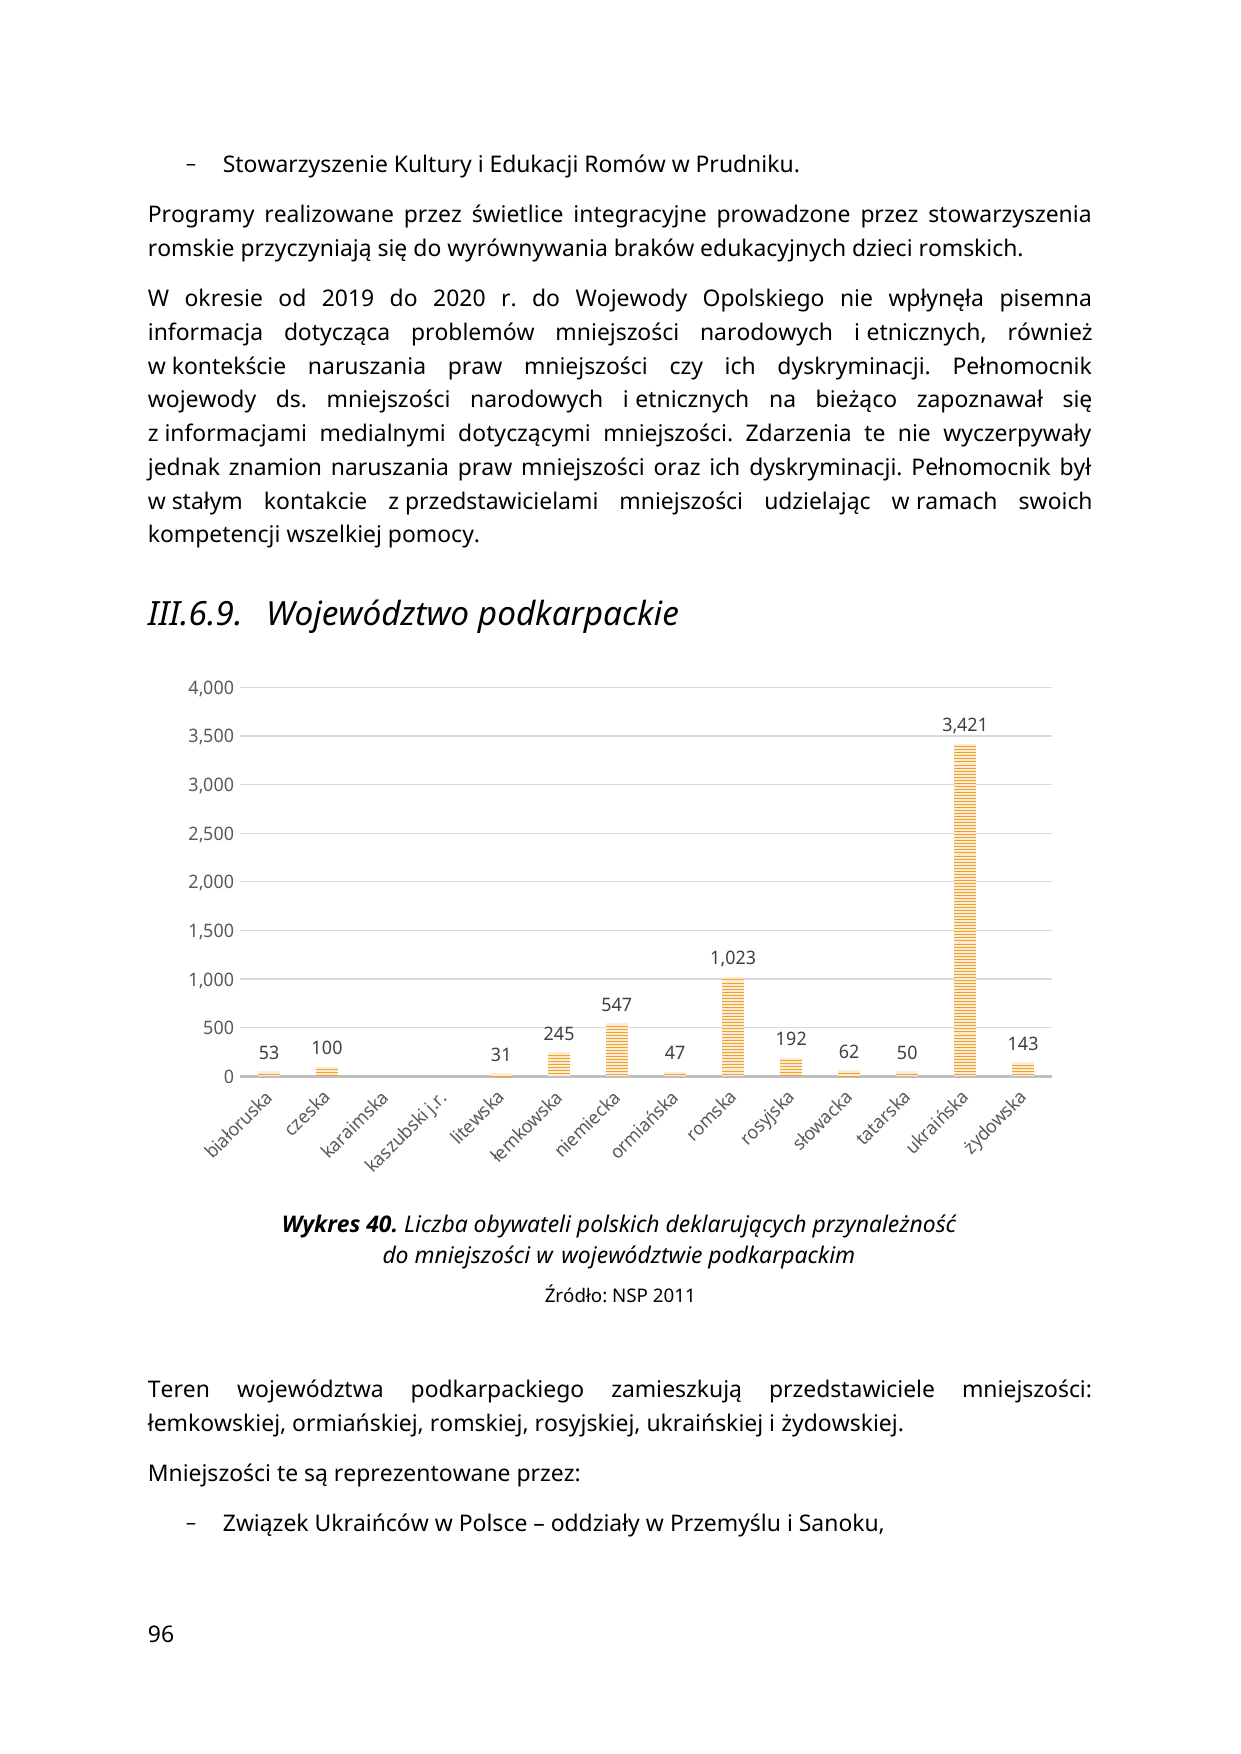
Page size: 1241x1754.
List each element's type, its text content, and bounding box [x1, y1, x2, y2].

text Teren województwa podkarpackiego zamieszkują przedstawiciele mniejszości: łemkowskiej, ormiańskiej, romskiej, rosyjskiej, ukraińskiej i żydowskiej. [148, 1373, 1093, 1438]
text W okresie od 2019 do 2020 r. do Wojewody Opolskiego nie wpłynęła pisemna informacja dotycząca problemów mniejszości narodowych i etnicznych, również w kontekście naruszania praw mniejszości czy ich dyskryminacji. Pełnomocnik wojewody ds. mniejszości narodowych i etnicznych na bieżąco zapoznawał się z informacjami medialnymi dotyczącymi mniejszości. Zdarzenia te nie wyczerpywały jednak znamion naruszania praw mniejszości oraz ich dyskryminacji. Pełnomocnik był w stałym kontakcie z przedstawicielami mniejszości udzielając w ramach swoich kompetencji wszelkiej pomocy. [148, 282, 1093, 550]
text Wykres 40. Liczba obywateli polskich deklarujących przynależność do mniejszości w województwie podkarpackim [266, 1208, 974, 1270]
list Stowarzyszenie Kultury i Edukacji Romów w Prudniku. [185, 148, 1093, 179]
text Programy realizowane przez świetlice integracyjne prowadzone przez stowarzyszenia romskie przyczyniają się do wyrównywania braków edukacyjnych dzieci romskich. [148, 198, 1093, 263]
text Źródło: NSP 2011 [266, 1283, 974, 1308]
subtitle Województwo podkarpackie [148, 590, 1093, 635]
list Związek Ukraińców w Polsce – oddziały w Przemyślu i Sanoku, [185, 1507, 1093, 1539]
text Mniejszości te są reprezentowane przez: [148, 1457, 1093, 1488]
